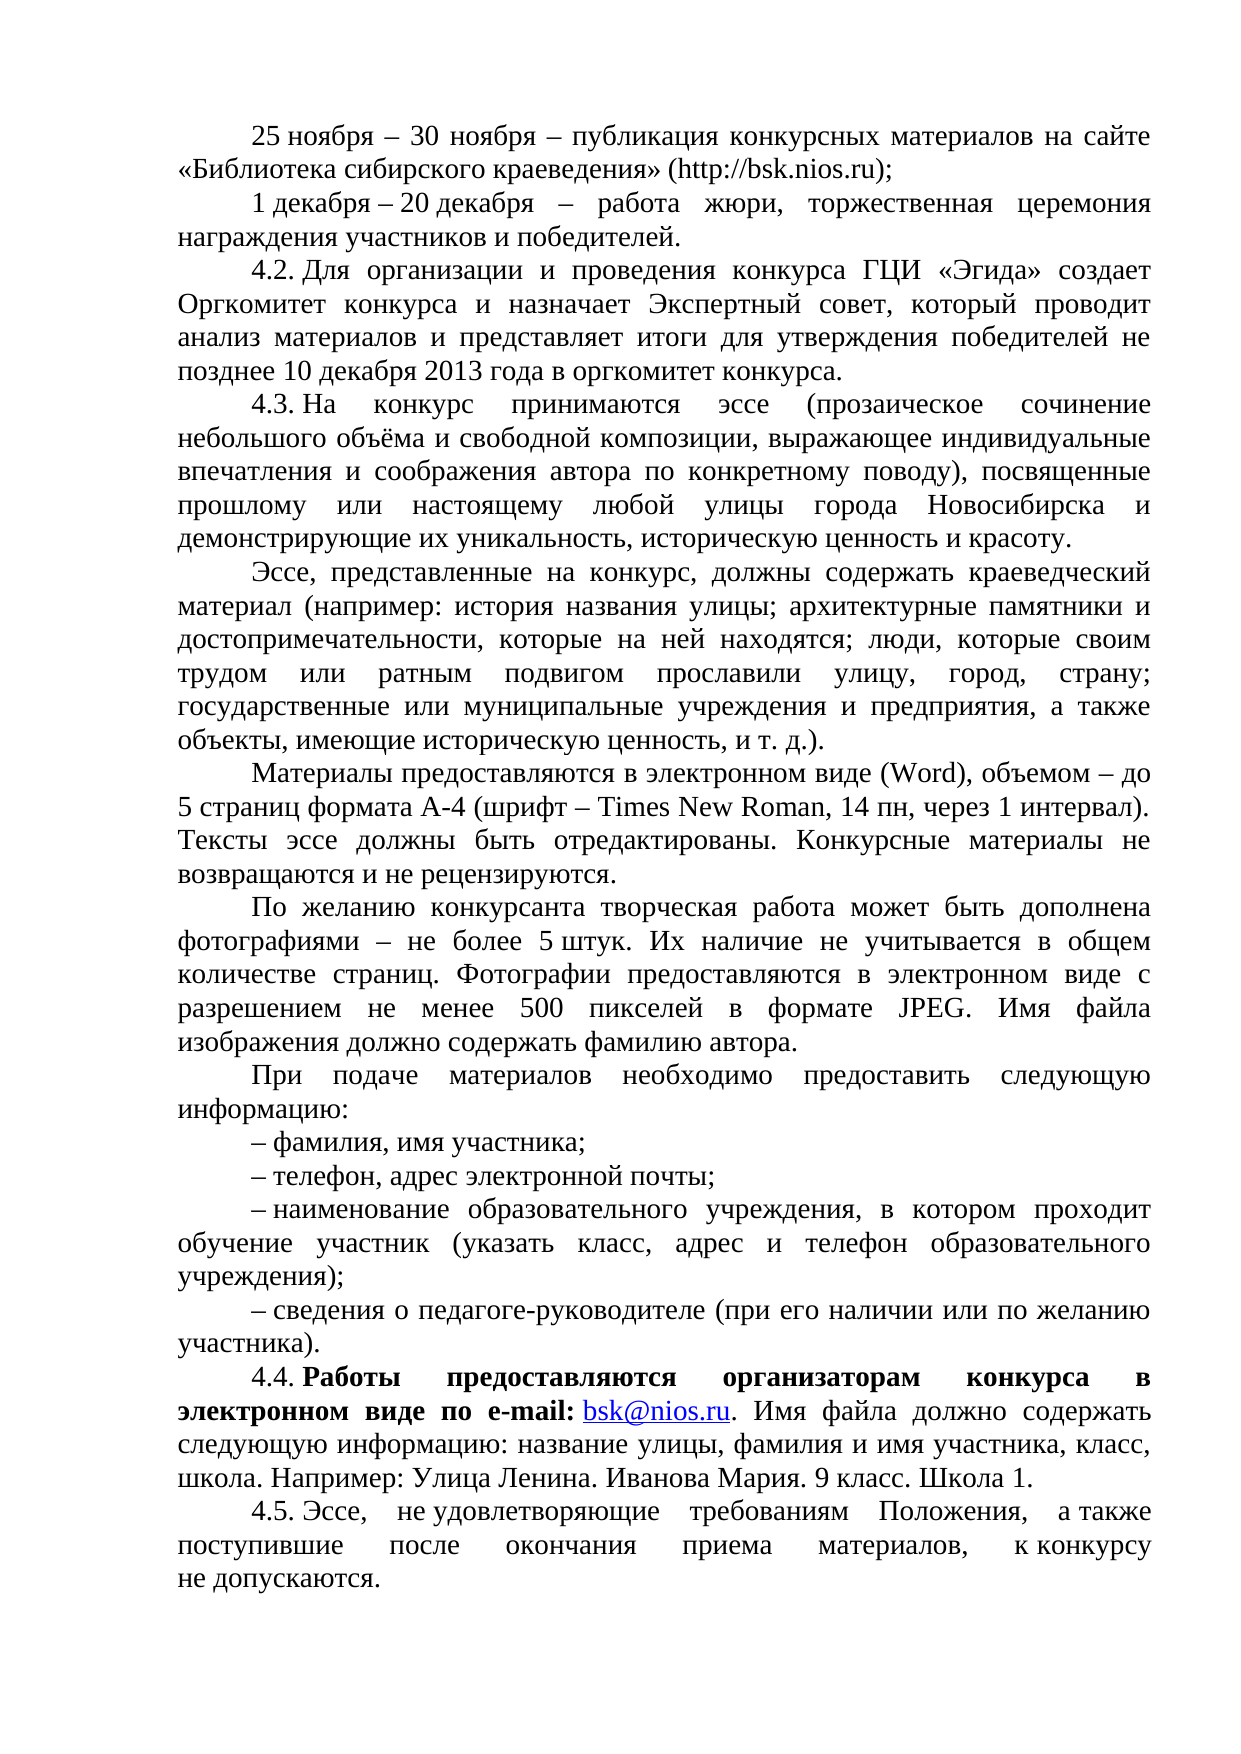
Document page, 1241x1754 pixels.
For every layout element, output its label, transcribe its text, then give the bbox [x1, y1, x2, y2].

text 4.2. Для организации и проведения конкурса ГЦИ «Эгида» создает Оргкомитет конкурса и назначает Экспертный совет, который проводит анализ материалов и представляет итоги для утверждения победителей не позднее 10 декабря 2013 года в оргкомитет конкурса. [177, 252, 1152, 386]
text 25 ноября – 30 ноября – публикация конкурсных материалов на сайте «Библиотека сибирского краеведения» (http://bsk.nios.ru); [177, 118, 1152, 185]
text – сведения о педагоге-руководителе (при его наличии или по желанию участника). [177, 1292, 1152, 1359]
text При подаче материалов необходимо предоставить следующую информацию: [177, 1057, 1152, 1124]
text По желанию конкурсанта творческая работа может быть дополнена фотографиями – не более 5 штук. Их наличие не учитывается в общем количестве страниц. Фотографии предоставляются в электронном виде с разрешением не менее 500 пикселей в формате JPEG. Имя файла изображения должно содержать фамилию автора. [177, 889, 1152, 1057]
text Материалы предоставляются в электронном виде (Word), объемом – до 5 страниц формата А-4 (шрифт – Times New Roman, 14 пн, через 1 интервал). Тексты эссе должны быть отредактированы. Конкурсные материалы не возвращаются и не рецензируются. [177, 755, 1152, 889]
text – наименование образовательного учреждения, в котором проходит обучение участник (указать класс, адрес и телефон образовательного учреждения); [177, 1191, 1152, 1292]
text 4.4. Работы предоставляются организаторам конкурса в электронном виде по e-mail: bsk@nios.ru. Имя файла должно содержать следующую информацию: название улицы, фамилия и имя участника, класс, школа. Например: Улица Ленина. Иванова Мария. 9 класс. Школа 1. [177, 1359, 1152, 1493]
text 4.3. На конкурс принимаются эссе (прозаическое сочинение небольшого объёма и свободной композиции, выражающее индивидуальные впечатления и соображения автора по конкретному поводу), посвященные прошлому или настоящему любой улицы города Новосибирска и демонстрирующие их уникальность, историческую ценность и красоту. [177, 386, 1152, 554]
text – телефон, адрес электронной почты; [177, 1158, 1152, 1191]
text 4.5. Эссе, не удовлетворяющие требованиям Положения, а также поступившие после окончания приема материалов, к конкурсу не допускаются. [177, 1493, 1152, 1594]
text Эссе, представленные на конкурс, должны содержать краеведческий материал (например: история названия улицы; архитектурные памятники и достопримечательности, которые на ней находятся; люди, которые своим трудом или ратным подвигом прославили улицу, город, страну; государственные или муниципальные учреждения и предприятия, а также объекты, имеющие историческую ценность, и т. д.). [177, 554, 1152, 755]
text 1 декабря – 20 декабря – работа жюри, торжественная церемония награждения участников и победителей. [177, 185, 1152, 252]
text – фамилия, имя участника; [177, 1124, 1152, 1158]
